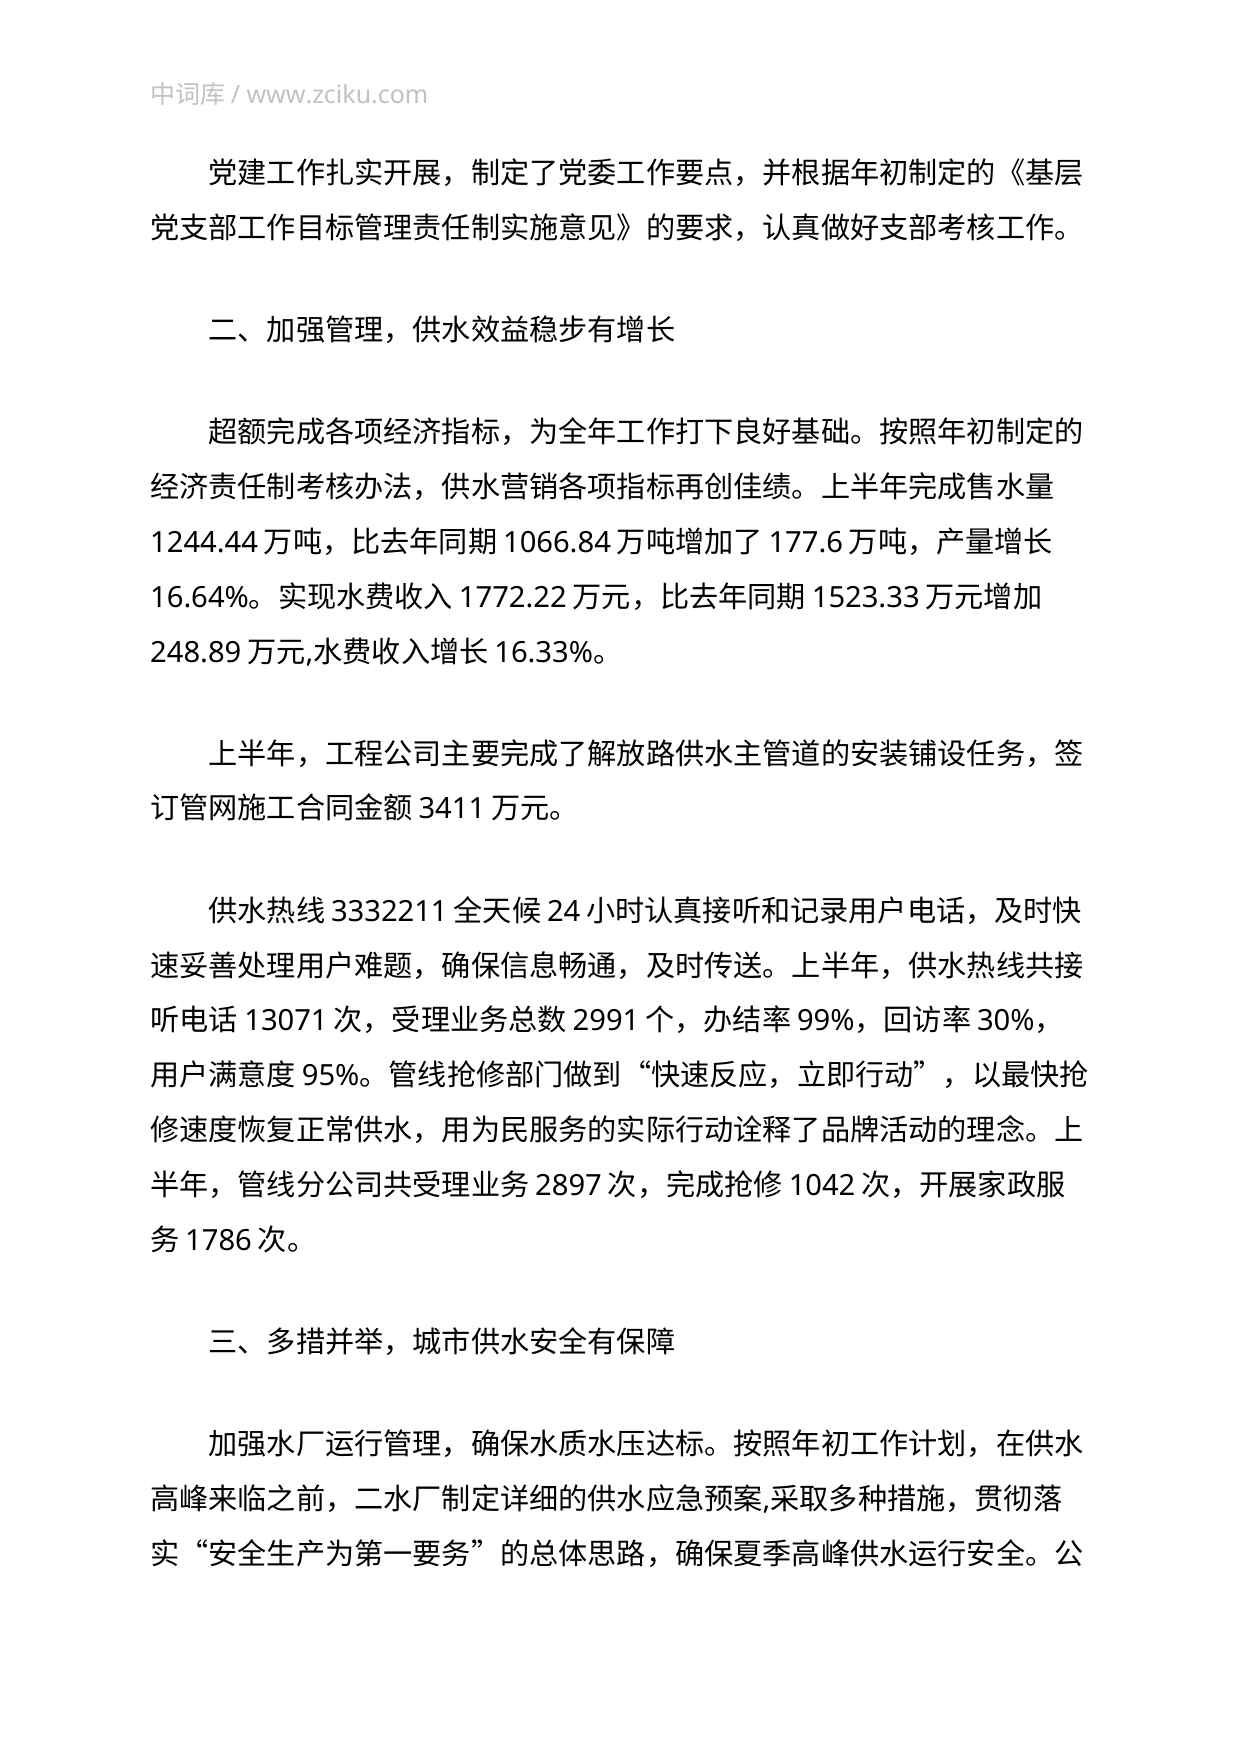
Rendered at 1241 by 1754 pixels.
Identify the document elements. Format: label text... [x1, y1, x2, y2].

text 党建工作扎实开展，制定了党委工作要点，并根据年初制定的《基层党支部工作目标管理责任制实施意见》的要求，认真做好支部考核工作。 [150, 150, 1090, 247]
text 超额完成各项经济指标，为全年工作打下良好基础。按照年初制定的经济责任制考核办法，供水营销各项指标再创佳绩。上半年完成售水量1244.44万吨，比去年同期1066.84万吨增加了177.6万吨，产量增长16.64%。实现水费收入1772.22万元，比去年同期1523.33万元增加 248.89万元,水费收入增长16.33%。 [150, 408, 1090, 671]
text 供水热线3332211全天候24小时认真接听和记录用户电话，及时快速妥善处理用户难题，确保信息畅通，及时传送。上半年，供水热线共接听电话 13071次，受理业务总数2991个，办结率99%，回访率30%，用户满意度95%。管线抢修部门做到“快速反应，立即行动”，以最快抢修速度恢复正常供水，用为民服务的实际行动诠释了品牌活动的理念。上半年，管线分公司共受理业务2897次，完成抢修1042次，开展家政服务1786次。 [150, 887, 1090, 1259]
text 三、多措并举，城市供水安全有保障 [150, 1319, 1090, 1361]
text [150, 1421, 1090, 1573]
text 上半年，工程公司主要完成了解放路供水主管道的安装铺设任务，签订管网施工合同金额3411万元。 [150, 730, 1090, 827]
text 二、加强管理，供水效益稳步有增长 [150, 307, 1090, 349]
